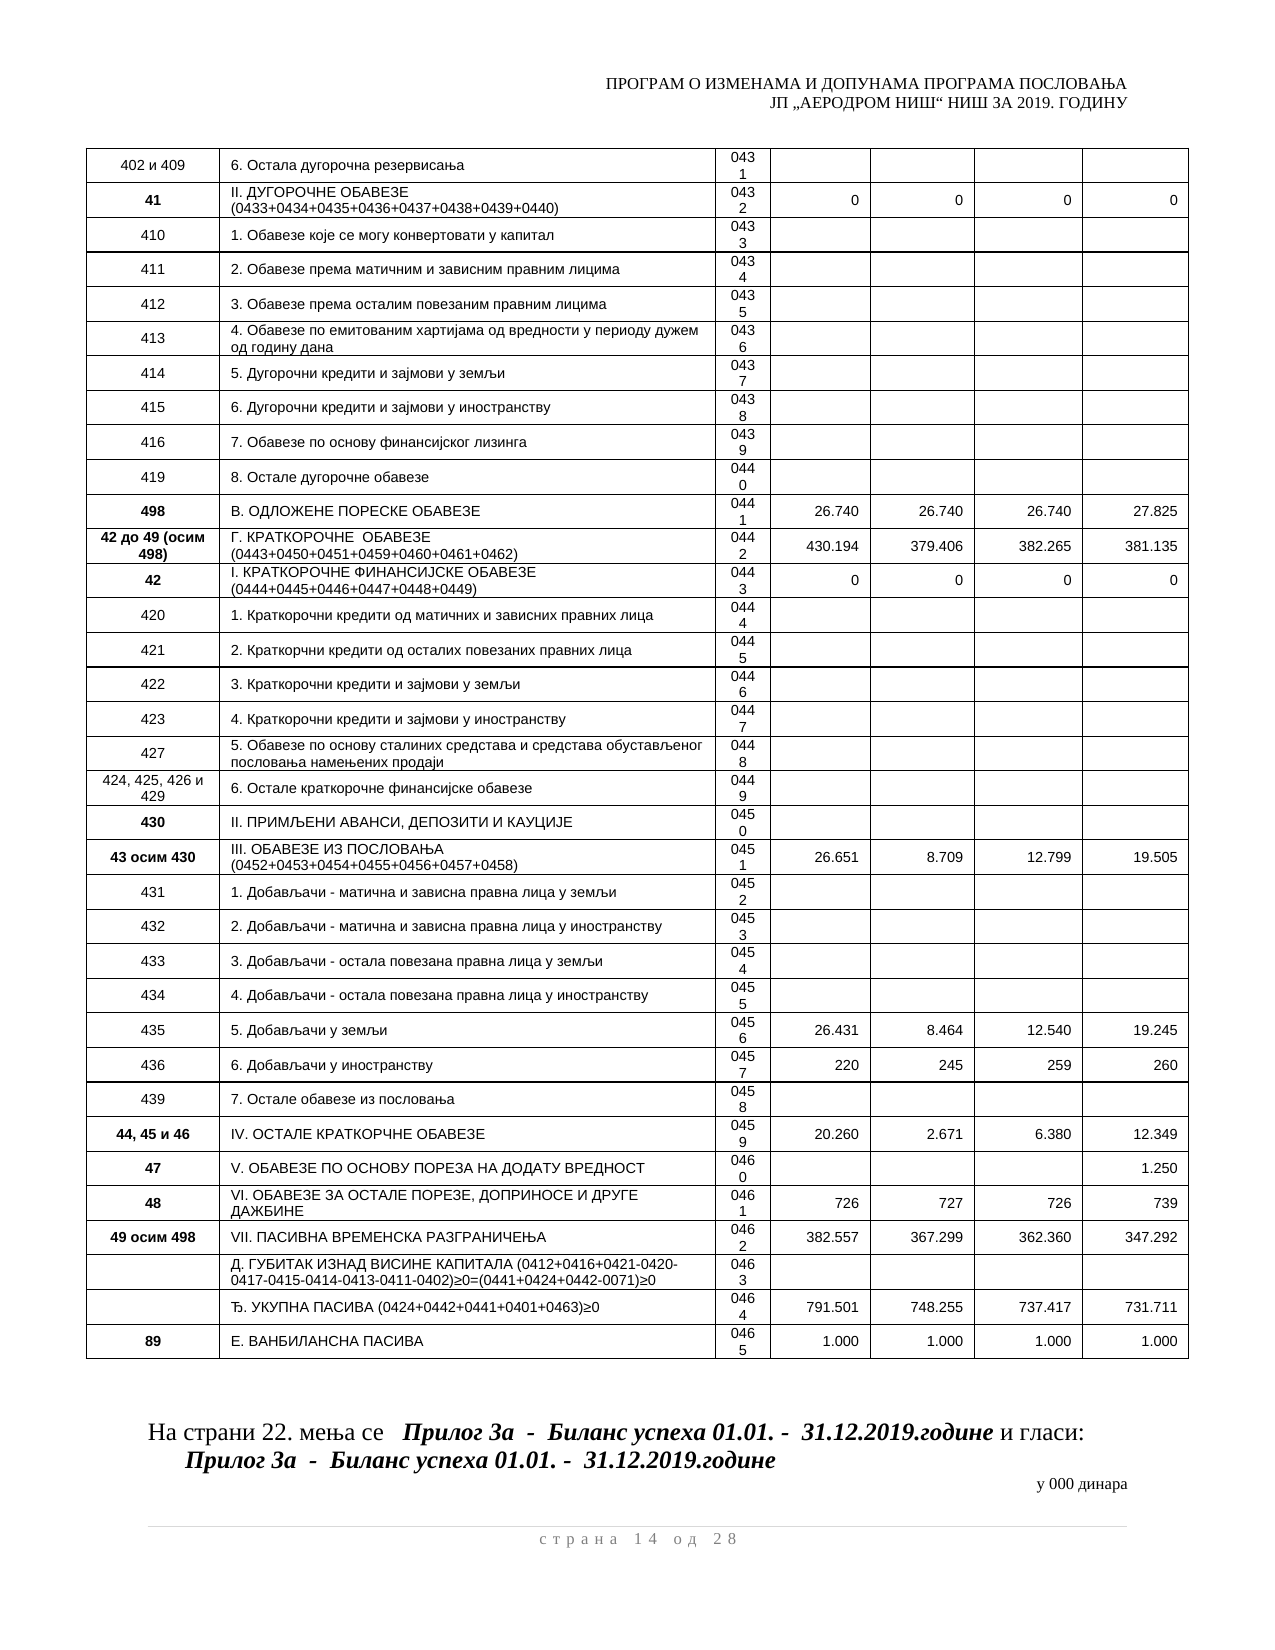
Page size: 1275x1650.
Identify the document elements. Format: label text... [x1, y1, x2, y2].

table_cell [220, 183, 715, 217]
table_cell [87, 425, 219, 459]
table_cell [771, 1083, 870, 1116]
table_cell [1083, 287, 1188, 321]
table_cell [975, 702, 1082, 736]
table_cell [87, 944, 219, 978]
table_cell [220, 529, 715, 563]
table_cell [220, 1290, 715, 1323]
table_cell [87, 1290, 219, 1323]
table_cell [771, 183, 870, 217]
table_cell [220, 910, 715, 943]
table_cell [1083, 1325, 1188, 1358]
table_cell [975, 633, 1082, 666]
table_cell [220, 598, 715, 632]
text у 000 динара [185, 1474, 1127, 1493]
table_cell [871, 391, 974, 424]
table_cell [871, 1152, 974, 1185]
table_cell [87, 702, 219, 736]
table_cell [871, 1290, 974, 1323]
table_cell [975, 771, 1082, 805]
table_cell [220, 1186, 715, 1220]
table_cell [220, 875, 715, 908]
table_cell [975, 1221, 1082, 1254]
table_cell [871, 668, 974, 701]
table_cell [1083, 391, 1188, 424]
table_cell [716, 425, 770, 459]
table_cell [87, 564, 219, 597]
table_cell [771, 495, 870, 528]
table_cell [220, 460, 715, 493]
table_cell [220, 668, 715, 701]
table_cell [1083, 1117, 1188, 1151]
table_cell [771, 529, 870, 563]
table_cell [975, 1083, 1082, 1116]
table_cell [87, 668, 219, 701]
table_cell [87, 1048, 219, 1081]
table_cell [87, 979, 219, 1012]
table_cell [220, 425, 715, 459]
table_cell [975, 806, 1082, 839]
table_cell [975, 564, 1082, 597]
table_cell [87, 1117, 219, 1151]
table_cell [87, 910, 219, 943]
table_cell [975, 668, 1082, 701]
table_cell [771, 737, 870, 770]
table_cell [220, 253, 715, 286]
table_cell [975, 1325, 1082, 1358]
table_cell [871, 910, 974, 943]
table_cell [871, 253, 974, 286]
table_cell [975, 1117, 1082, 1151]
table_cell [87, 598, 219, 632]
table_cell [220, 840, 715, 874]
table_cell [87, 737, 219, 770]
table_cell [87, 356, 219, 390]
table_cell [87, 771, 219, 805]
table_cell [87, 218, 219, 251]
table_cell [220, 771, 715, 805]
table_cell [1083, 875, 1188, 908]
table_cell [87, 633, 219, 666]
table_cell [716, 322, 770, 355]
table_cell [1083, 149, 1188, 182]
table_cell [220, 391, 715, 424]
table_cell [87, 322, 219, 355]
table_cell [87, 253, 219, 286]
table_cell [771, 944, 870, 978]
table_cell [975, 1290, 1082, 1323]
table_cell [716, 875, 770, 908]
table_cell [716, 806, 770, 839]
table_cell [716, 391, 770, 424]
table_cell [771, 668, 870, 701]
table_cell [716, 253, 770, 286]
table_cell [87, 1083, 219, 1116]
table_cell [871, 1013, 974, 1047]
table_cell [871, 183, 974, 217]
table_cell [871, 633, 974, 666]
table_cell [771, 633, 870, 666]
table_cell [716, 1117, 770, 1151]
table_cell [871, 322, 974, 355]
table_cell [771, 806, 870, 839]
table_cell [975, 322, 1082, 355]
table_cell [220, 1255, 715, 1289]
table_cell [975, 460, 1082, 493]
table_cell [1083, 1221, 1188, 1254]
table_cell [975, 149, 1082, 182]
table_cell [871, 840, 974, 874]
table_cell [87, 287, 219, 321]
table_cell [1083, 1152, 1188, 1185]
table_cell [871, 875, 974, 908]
text На страни 22. мења се Прилог 3а - Биланс успеха 01.01. - 31.12.2019.године и гласи: [148, 1417, 1127, 1445]
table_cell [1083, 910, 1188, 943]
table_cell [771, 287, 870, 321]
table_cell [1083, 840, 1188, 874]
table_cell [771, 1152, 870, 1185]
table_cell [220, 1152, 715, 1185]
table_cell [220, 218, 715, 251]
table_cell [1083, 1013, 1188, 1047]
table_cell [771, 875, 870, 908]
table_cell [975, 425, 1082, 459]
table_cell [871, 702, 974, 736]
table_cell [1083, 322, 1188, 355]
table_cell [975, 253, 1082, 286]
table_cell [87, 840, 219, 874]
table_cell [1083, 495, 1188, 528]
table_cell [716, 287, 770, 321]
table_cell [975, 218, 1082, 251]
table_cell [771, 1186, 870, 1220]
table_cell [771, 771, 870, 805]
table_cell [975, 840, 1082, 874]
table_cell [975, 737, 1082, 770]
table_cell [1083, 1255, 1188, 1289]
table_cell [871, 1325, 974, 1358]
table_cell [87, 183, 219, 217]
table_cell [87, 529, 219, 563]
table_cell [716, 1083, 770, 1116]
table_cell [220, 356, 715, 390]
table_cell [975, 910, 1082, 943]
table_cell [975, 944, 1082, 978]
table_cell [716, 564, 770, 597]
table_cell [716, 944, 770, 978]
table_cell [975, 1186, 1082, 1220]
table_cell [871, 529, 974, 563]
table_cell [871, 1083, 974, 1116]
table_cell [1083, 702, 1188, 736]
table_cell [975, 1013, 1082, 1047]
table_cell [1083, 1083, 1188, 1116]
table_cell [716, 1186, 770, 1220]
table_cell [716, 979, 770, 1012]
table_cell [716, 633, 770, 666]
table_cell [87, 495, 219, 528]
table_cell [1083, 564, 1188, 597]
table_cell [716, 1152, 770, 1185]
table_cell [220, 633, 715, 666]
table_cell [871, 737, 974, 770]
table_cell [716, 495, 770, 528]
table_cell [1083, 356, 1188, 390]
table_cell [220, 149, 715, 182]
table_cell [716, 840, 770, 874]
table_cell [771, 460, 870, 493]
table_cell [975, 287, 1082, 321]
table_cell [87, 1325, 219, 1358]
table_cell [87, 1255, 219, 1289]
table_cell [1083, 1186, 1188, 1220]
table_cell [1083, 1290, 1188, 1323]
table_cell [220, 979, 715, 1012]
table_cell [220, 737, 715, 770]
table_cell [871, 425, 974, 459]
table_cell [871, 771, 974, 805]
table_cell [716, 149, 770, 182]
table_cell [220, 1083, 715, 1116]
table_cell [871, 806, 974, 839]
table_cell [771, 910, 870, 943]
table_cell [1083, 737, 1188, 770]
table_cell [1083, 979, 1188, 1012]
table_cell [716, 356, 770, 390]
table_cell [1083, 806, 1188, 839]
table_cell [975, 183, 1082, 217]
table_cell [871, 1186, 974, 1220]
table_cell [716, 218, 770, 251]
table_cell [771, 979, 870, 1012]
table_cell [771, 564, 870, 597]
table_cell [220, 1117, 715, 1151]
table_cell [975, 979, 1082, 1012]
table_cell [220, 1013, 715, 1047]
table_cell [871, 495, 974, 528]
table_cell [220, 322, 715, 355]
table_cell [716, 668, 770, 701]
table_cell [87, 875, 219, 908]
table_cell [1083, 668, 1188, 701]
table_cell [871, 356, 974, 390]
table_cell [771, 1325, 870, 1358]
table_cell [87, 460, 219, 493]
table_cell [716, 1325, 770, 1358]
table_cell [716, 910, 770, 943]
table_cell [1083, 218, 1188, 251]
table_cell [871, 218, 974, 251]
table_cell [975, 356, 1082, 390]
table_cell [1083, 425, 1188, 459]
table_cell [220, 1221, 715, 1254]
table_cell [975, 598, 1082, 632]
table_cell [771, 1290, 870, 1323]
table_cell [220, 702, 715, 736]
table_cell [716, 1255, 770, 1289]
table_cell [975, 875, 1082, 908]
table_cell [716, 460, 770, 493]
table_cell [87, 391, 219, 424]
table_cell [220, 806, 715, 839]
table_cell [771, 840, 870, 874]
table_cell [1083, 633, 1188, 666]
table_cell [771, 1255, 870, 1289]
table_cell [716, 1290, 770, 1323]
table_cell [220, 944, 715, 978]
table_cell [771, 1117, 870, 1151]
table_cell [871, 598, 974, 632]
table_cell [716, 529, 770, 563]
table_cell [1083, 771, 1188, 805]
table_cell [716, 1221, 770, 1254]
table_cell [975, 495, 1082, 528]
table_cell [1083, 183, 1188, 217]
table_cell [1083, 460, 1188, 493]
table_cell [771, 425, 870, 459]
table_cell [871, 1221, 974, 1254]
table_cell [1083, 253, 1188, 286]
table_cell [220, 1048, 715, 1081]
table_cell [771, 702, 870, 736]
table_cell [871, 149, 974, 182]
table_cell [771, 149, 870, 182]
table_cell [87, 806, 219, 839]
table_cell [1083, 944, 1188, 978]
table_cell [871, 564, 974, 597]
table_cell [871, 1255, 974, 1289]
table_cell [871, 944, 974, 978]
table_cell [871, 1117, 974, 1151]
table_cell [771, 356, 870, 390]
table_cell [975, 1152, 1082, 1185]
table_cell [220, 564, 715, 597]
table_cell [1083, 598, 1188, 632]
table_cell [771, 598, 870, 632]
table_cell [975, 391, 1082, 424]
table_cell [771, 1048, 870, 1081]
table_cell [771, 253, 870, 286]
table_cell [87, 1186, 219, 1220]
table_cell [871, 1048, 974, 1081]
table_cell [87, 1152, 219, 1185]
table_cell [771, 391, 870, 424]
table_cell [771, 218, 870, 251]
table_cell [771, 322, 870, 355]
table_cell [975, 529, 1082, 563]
text Прилог 3а - Биланс успеха 01.01. - 31.12.2019.године [185, 1445, 1127, 1474]
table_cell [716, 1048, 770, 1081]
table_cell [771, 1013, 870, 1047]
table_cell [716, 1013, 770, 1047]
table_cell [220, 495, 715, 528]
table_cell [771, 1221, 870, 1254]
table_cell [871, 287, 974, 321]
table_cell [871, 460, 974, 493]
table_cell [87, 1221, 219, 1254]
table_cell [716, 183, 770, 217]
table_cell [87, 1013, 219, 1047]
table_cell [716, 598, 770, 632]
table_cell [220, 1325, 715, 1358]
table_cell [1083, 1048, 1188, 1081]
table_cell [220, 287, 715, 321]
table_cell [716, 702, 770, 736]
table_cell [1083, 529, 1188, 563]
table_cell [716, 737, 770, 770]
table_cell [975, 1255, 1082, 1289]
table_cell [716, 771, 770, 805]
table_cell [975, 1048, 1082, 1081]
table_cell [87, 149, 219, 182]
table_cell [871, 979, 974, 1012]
